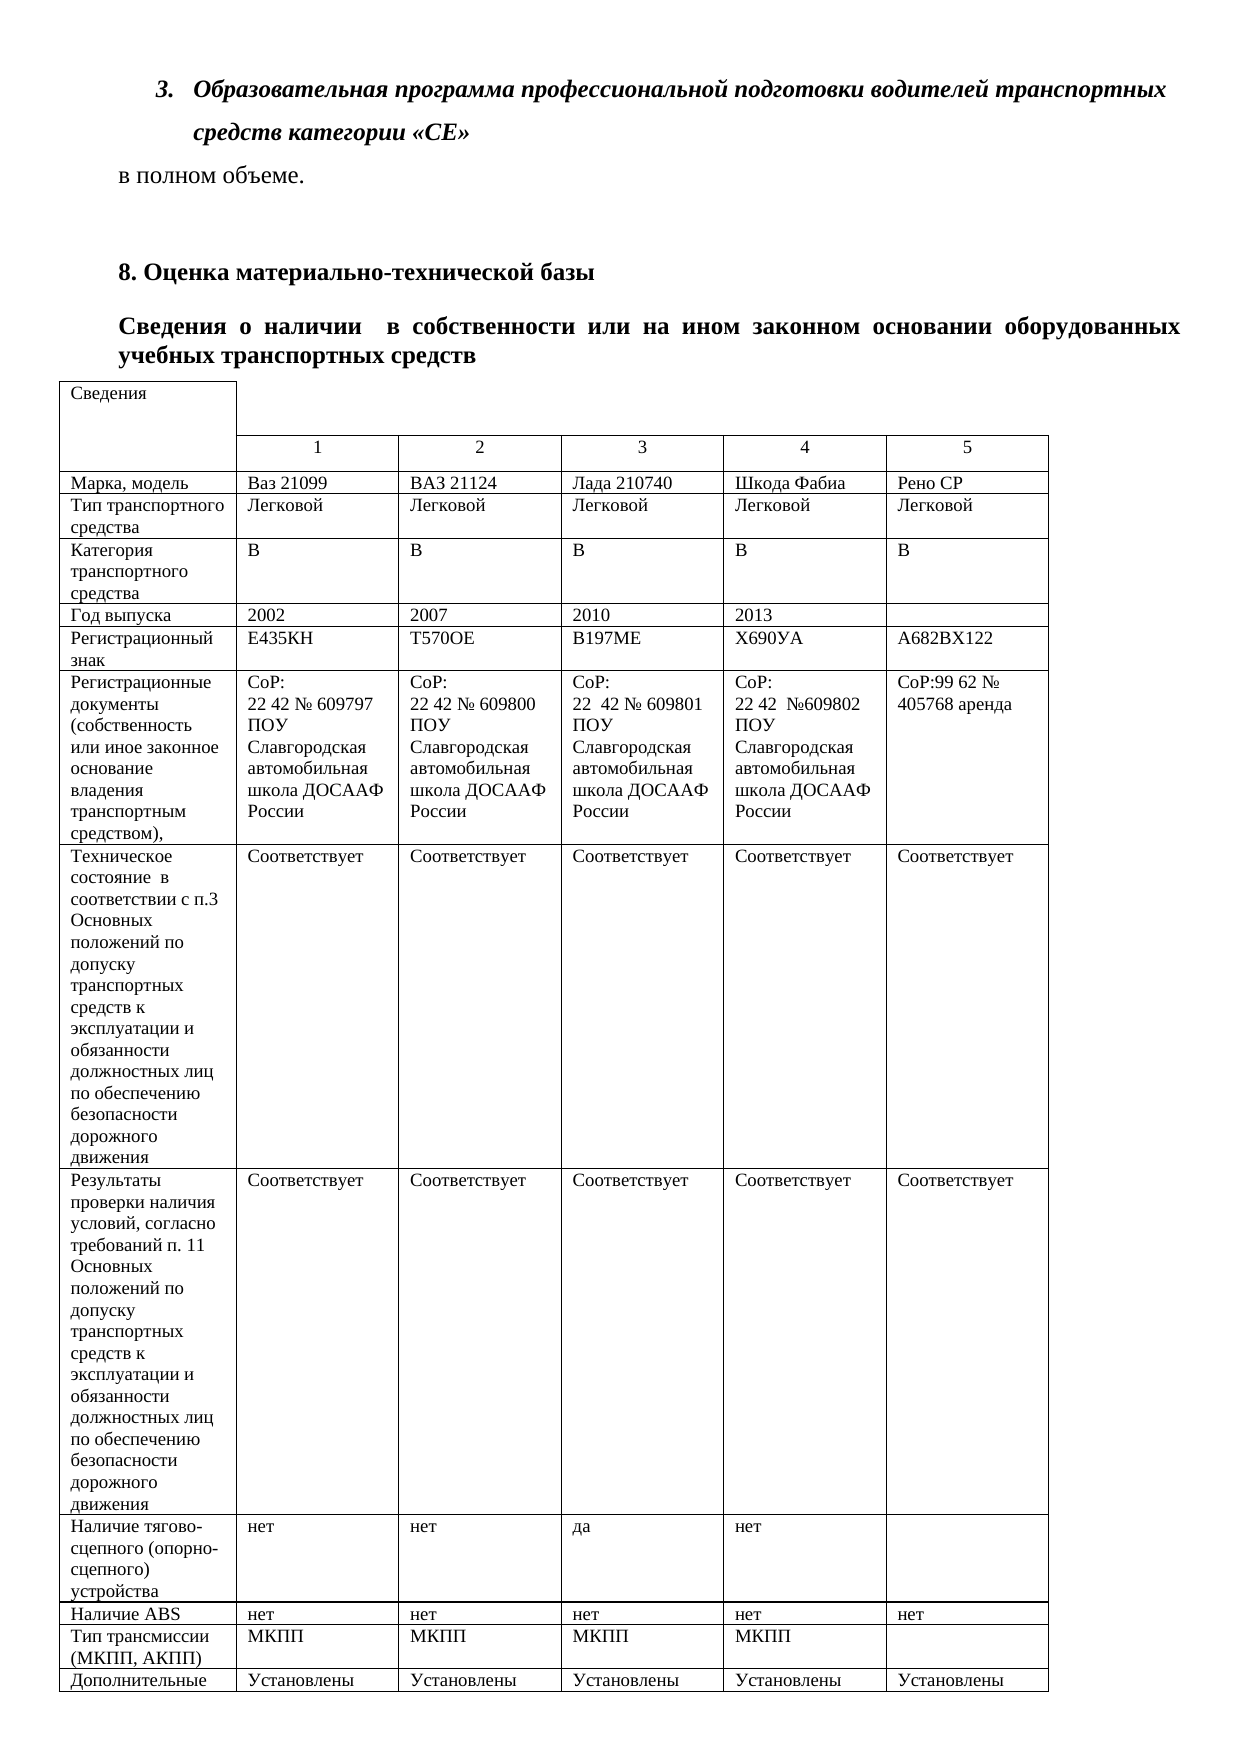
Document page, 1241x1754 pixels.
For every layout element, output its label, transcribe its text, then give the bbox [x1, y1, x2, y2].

table_cell Год выпуска [60, 604, 236, 626]
table_cell СоР: 22 42 №609802 ПОУ Славгородская автомобильная школа ДОСААФ России [724, 671, 886, 843]
table_cell В [237, 539, 398, 603]
table_cell нет [724, 1603, 886, 1624]
table_cell Легковой [237, 494, 398, 537]
table_cell Рено СР [887, 472, 1048, 493]
table_cell Легковой [399, 494, 561, 537]
table_cell Соответствует [724, 1169, 886, 1514]
table_cell 2007 [399, 604, 561, 626]
table_header Сведения [60, 382, 236, 471]
text Сведения о наличии в собственности или на ином законном основании оборудованных учебных транспортных средств [118, 311, 1181, 368]
table_cell МКПП [399, 1625, 561, 1668]
table_cell МКПП [237, 1625, 398, 1668]
table_cell нет [562, 1603, 723, 1624]
table_cell МКПП [562, 1625, 723, 1668]
table_cell нет [237, 1515, 398, 1601]
table_cell Регистрационный знак [60, 627, 236, 670]
table_cell В [724, 539, 886, 603]
table_cell Соответствует [237, 1169, 398, 1514]
table_cell Наличие АBS [60, 1603, 236, 1624]
table_cell Е435КН [237, 627, 398, 670]
table_cell Соответствует [399, 845, 561, 1168]
table_cell нет [887, 1603, 1048, 1624]
table_cell Установлены [887, 1669, 1048, 1691]
table_cell нет [399, 1603, 561, 1624]
table_cell Т570ОЕ [399, 627, 561, 670]
table_cell Соответствует [562, 1169, 723, 1514]
table_cell 3 [562, 436, 723, 471]
table_cell Ваз 21099 [237, 472, 398, 493]
table_cell Техническое состояние в соответствии с п.3 Основных положений по допуску транспортных средств к эксплуатации и обязанности должностных лиц по обеспечению безопасности дорожного движения [60, 845, 236, 1168]
table_cell Наличие тягово-сцепного (опорно-сцепного) устройства [60, 1515, 236, 1601]
table_cell ВАЗ 21124 [399, 472, 561, 493]
list Образовательная программа профессиональной подготовки водителей транспортных средств категории «СЕ» [156, 74, 1181, 146]
table_cell 2013 [724, 604, 886, 626]
table_cell 4 [724, 436, 886, 471]
table_cell В [887, 539, 1048, 603]
table_cell СоР:99 62 № 405768 аренда [887, 671, 1048, 843]
table_cell Регистрационные документы (собственность или иное законное основание владения транспортным средством), [60, 671, 236, 843]
table_cell В197МЕ [562, 627, 723, 670]
table_cell Легковой [724, 494, 886, 537]
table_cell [60, 1669, 236, 1691]
table_cell [887, 1515, 1048, 1601]
table_cell Лада 210740 [562, 472, 723, 493]
table_cell нет [237, 1603, 398, 1624]
table_cell нет [399, 1515, 561, 1601]
table_cell Установлены [237, 1669, 398, 1691]
table_cell Шкода Фабиа [724, 472, 886, 493]
text в полном объеме. [118, 160, 1181, 189]
table_cell В [399, 539, 561, 603]
table_cell 1 [237, 436, 398, 471]
text 8. Оценка материально-технической базы [118, 257, 1181, 286]
table_cell Х690УА [724, 627, 886, 670]
table_cell Легковой [887, 494, 1048, 537]
table_cell Соответствует [724, 845, 886, 1168]
table_cell Категория транспортного средства [60, 539, 236, 603]
table_cell Установлены [724, 1669, 886, 1691]
table_cell СоР: 22 42 № 609800 ПОУ Славгородская автомобильная школа ДОСААФ России [399, 671, 561, 843]
table_cell Соответствует [237, 845, 398, 1168]
table_cell СоР: 22 42 № 609801 ПОУ Славгородская автомобильная школа ДОСААФ России [562, 671, 723, 843]
table_cell 2 [399, 436, 561, 471]
table_cell Соответствует [887, 845, 1048, 1168]
table_cell СоР: 22 42 № 609797 ПОУ Славгородская автомобильная школа ДОСААФ России [237, 671, 398, 843]
table_cell А682ВХ122 [887, 627, 1048, 670]
table_cell Марка, модель [60, 472, 236, 493]
table_cell [887, 604, 1048, 626]
table_cell Соответствует [887, 1169, 1048, 1514]
table_cell Легковой [562, 494, 723, 537]
table_cell В [562, 539, 723, 603]
table_cell Соответствует [399, 1169, 561, 1514]
table_cell нет [724, 1515, 886, 1601]
table_cell МКПП [724, 1625, 886, 1668]
table_cell Установлены [562, 1669, 723, 1691]
table_cell Установлены [399, 1669, 561, 1691]
table_cell 2002 [237, 604, 398, 626]
table_cell 2010 [562, 604, 723, 626]
table_cell [887, 1625, 1048, 1668]
table_cell 5 [887, 436, 1048, 471]
table_cell да [562, 1515, 723, 1601]
table_cell Соответствует [562, 845, 723, 1168]
table_cell Тип трансмиссии (МКПП, АКПП) [60, 1625, 236, 1668]
table_cell Результаты проверки наличия условий, согласно требований п. 11 Основных положений по допуску транспортных средств к эксплуатации и обязанности должностных лиц по обеспечению безопасности дорожного движения [60, 1169, 236, 1514]
table_cell Тип транспортного средства [60, 494, 236, 537]
